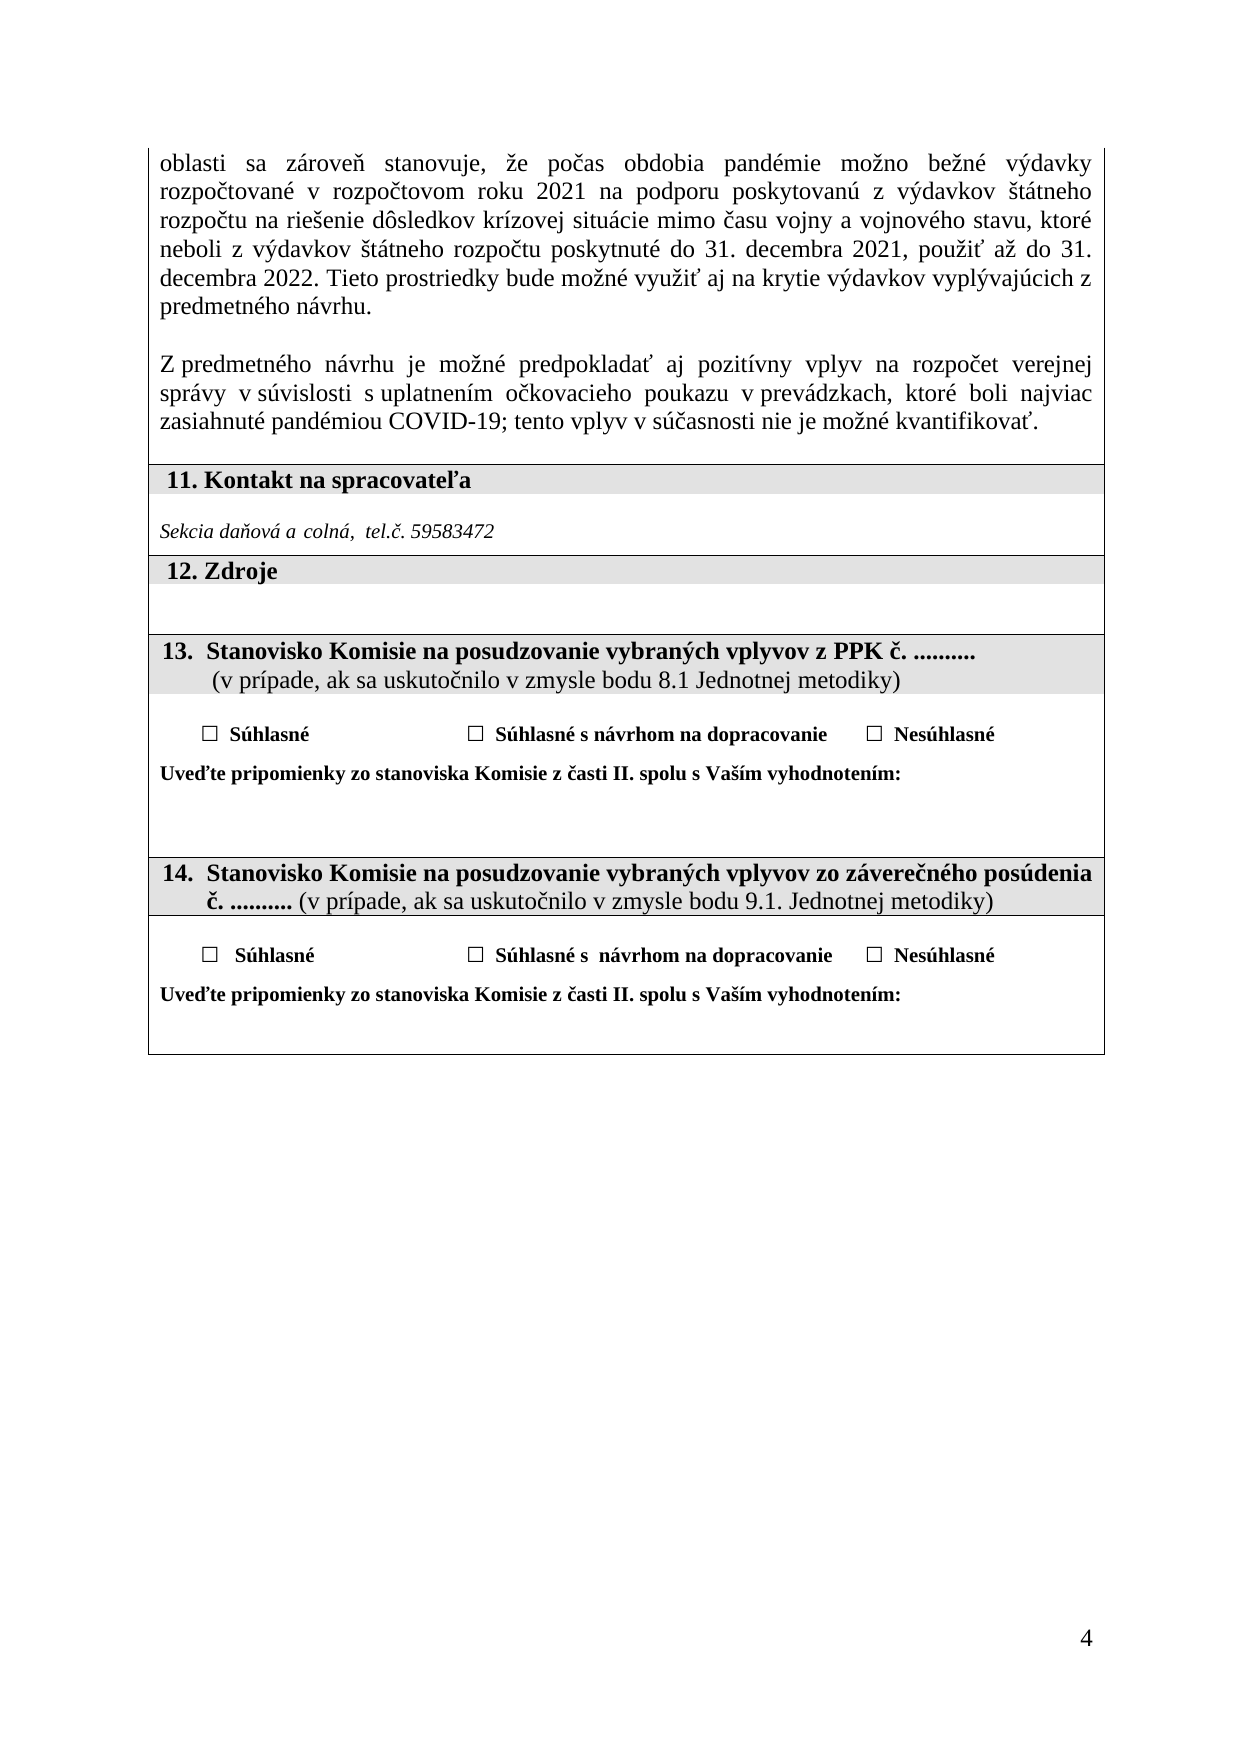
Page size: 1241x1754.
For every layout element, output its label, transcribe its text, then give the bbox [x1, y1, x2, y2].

table_cell Stanovisko Komisie na posudzovanie vybraných vplyvov z PPK č. .......... (v prípade, ak sa uskutočnilo v zmysle bodu 8.1 Jednotnej metodiky) [149, 635, 1104, 694]
table_cell Uveďte pripomienky zo stanoviska Komisie z časti II. spolu s Vaším vyhodnotením: [149, 916, 1104, 1054]
table_cell Kontakt na spracovateľa [149, 465, 1104, 494]
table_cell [149, 149, 1104, 464]
table_cell Sekcia daňová a colná, tel.č. 59583472 [149, 495, 1104, 555]
table_cell Uveďte pripomienky zo stanoviska Komisie z časti II. spolu s Vaším vyhodnotením: [149, 695, 1104, 857]
table_cell [149, 586, 1104, 634]
table_cell Zdroje [149, 556, 1104, 584]
table_cell Stanovisko Komisie na posudzovanie vybraných vplyvov zo záverečného posúdenia č. .......... (v prípade, ak sa uskutočnilo v zmysle bodu 9.1. Jednotnej metodiky) [149, 858, 1104, 915]
